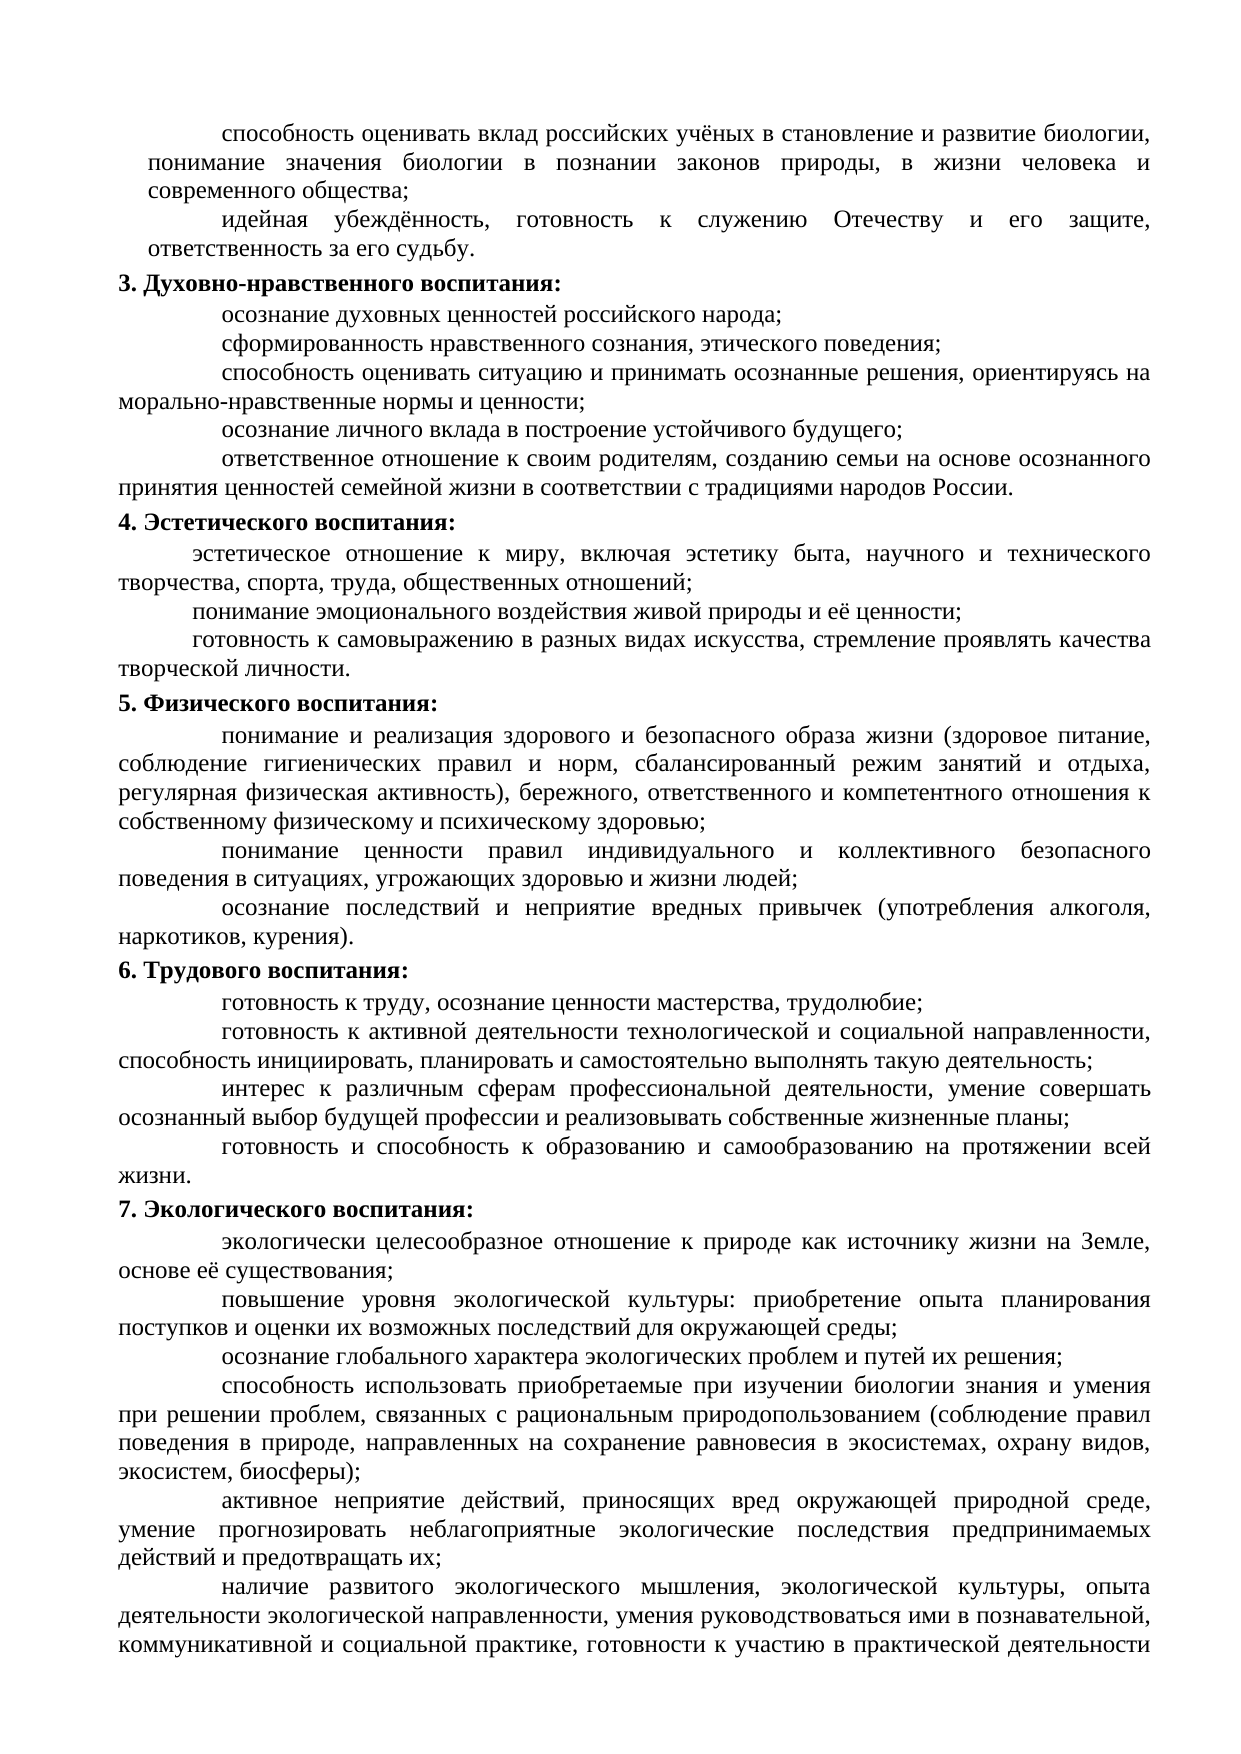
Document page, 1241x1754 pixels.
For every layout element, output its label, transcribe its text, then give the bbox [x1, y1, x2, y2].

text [118, 1571, 1152, 1657]
text интерес к различным сферам профессиональной деятельности, умение совершать осознанный выбор будущей профессии и реализовывать собственные жизненные планы; [118, 1073, 1152, 1131]
text эстетическое отношение к миру, включая эстетику быта, научного и технического творчества, спорта, труда, общественных отношений; [118, 538, 1152, 596]
text готовность к активной деятельности технологической и социальной направленности, способность инициировать, планировать и самостоятельно выполнять такую деятельность; [118, 1016, 1152, 1073]
text повышение уровня экологической культуры: приобретение опыта планирования поступков и оценки их возможных последствий для окружающей среды; [118, 1284, 1152, 1341]
text понимание эмоционального воздействия живой природы и её ценности; [118, 596, 1152, 624]
text 7. Экологического воспитания: [118, 1194, 1152, 1223]
text способность использовать приобретаемые при изучении биологии знания и умения при решении проблем, связанных с рациональным природопользованием (соблюдение правил поведения в природе, направленных на сохранение равновесия в экосистемах, охрану видов, экосистем, биосферы); [118, 1370, 1152, 1485]
text готовность к труду, осознание ценности мастерства, трудолюбие; [118, 987, 1152, 1016]
text готовность и способность к образованию и самообразованию на протяжении всей жизни. [118, 1131, 1152, 1188]
text 3. Духовно-нравственного воспитания: [118, 268, 1152, 297]
text осознание последствий и неприятие вредных привычек (употребления алкоголя, наркотиков, курения). [118, 892, 1152, 950]
text понимание и реализация здорового и безопасного образа жизни (здоровое питание, соблюдение гигиенических правил и норм, сбалансированный режим занятий и отдыха, регулярная физическая активность), бережного, ответственного и компетентного отношения к собственному физическому и психическому здоровью; [118, 720, 1152, 835]
text 5. Физического воспитания: [118, 688, 1152, 717]
text понимание ценности правил индивидуального и коллективного безопасного поведения в ситуациях, угрожающих здоровью и жизни людей; [118, 835, 1152, 892]
text способность оценивать вклад российских учёных в становление и развитие биологии, понимание значения биологии в познании законов природы, в жизни человека и современного общества; [148, 118, 1152, 204]
text ответственное отношение к своим родителям, созданию семьи на основе осознанного принятия ценностей семейной жизни в соответствии с традициями народов России. [118, 443, 1152, 501]
text осознание глобального характера экологических проблем и путей их решения; [118, 1341, 1152, 1370]
text сформированность нравственного сознания, этического поведения; [118, 328, 1152, 357]
text 4. Эстетического воспитания: [118, 507, 1152, 535]
text идейная убеждённость, готовность к служению Отечеству и его защите, ответственность за его судьбу. [148, 204, 1152, 262]
text активное неприятие действий, приносящих вред окружающей природной среде, умение прогнозировать неблагоприятные экологические последствия предпринимаемых действий и предотвращать их; [118, 1485, 1152, 1571]
text экологически целесообразное отношение к природе как источнику жизни на Земле, основе её существования; [118, 1226, 1152, 1284]
text способность оценивать ситуацию и принимать осознанные решения, ориентируясь на морально-нравственные нормы и ценности; [118, 357, 1152, 414]
text осознание личного вклада в построение устойчивого будущего; [118, 414, 1152, 443]
text осознание духовных ценностей российского народа; [148, 299, 1152, 328]
text готовность к самовыражению в разных видах искусства, стремление проявлять качества творческой личности. [118, 624, 1152, 682]
text 6. Трудового воспитания: [118, 956, 1152, 984]
